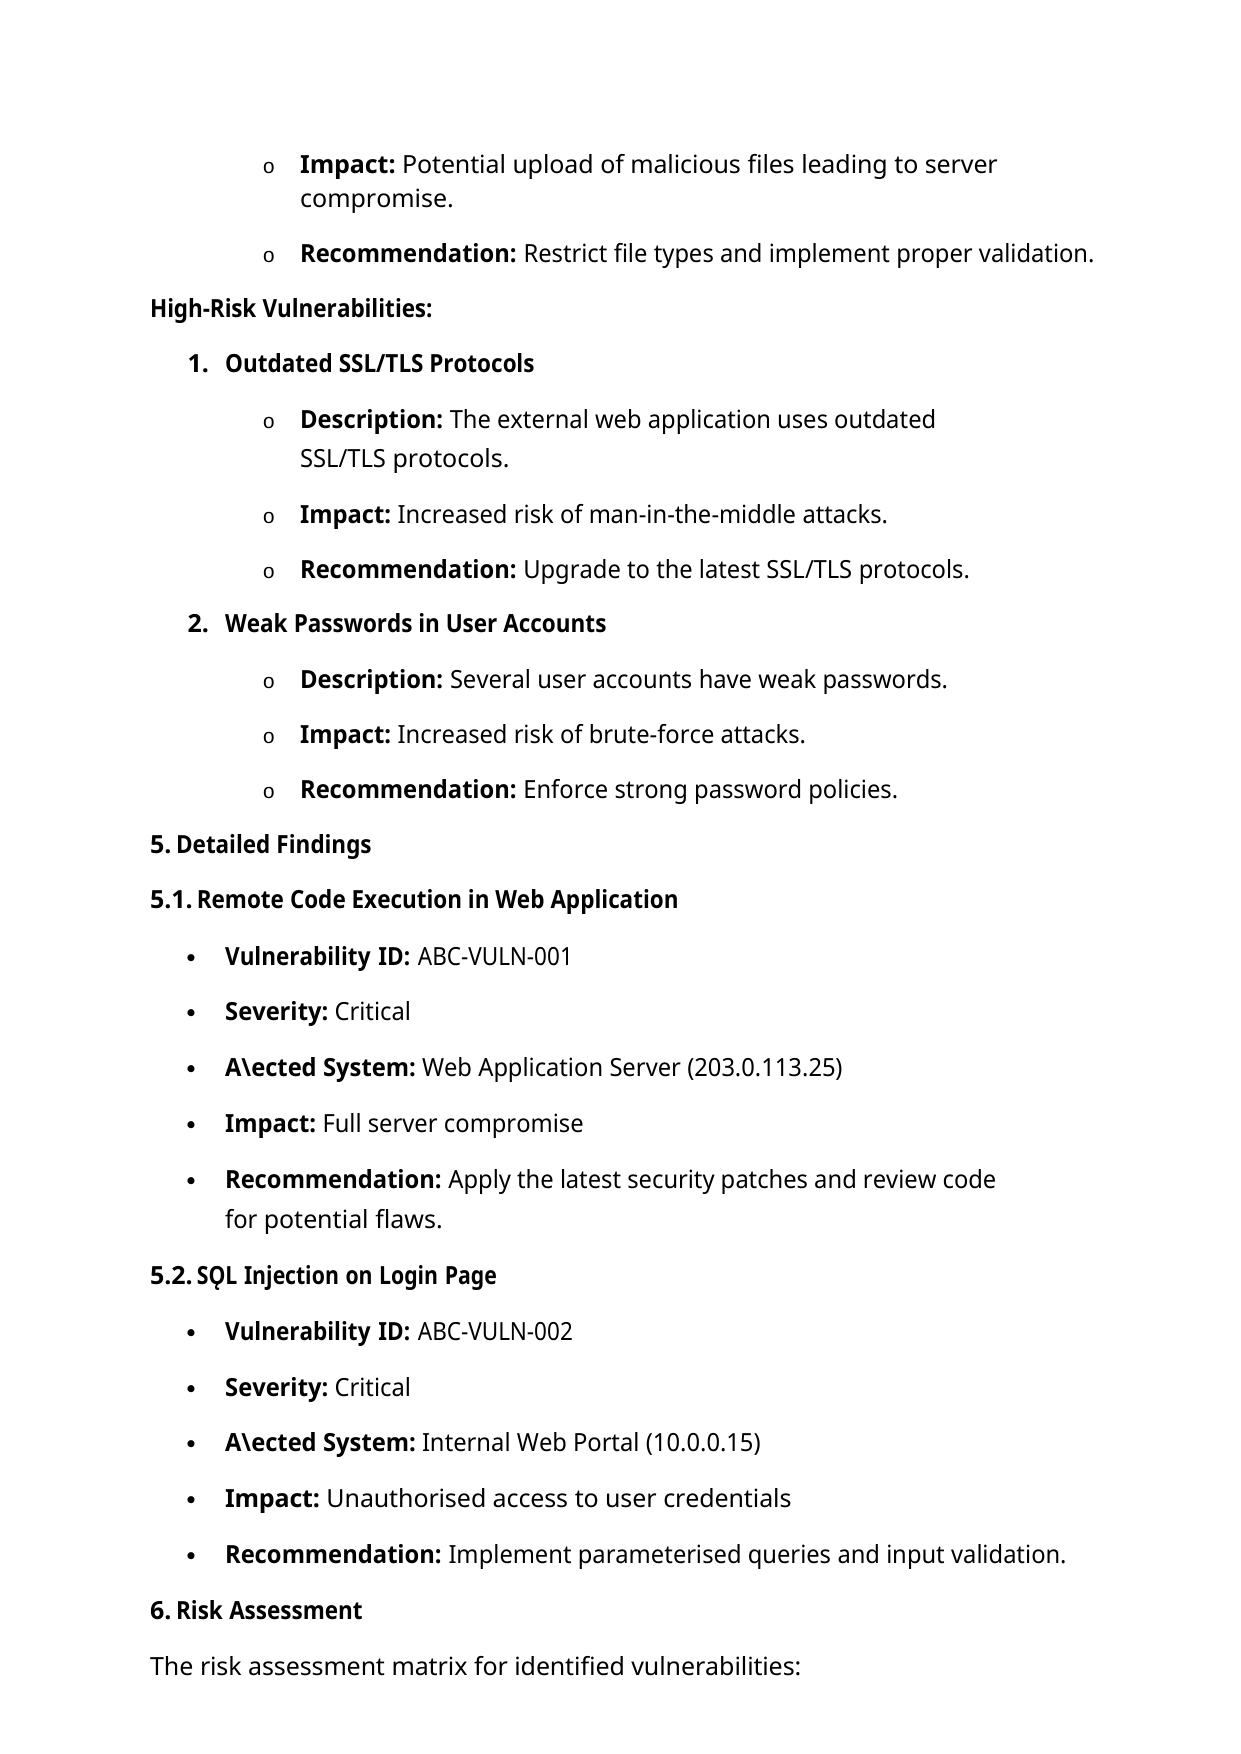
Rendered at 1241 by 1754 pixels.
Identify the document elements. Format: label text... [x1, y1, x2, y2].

list Outdated SSL/TLS Protocols [187, 346, 1103, 380]
list Remote Code Execution in Web Application [150, 882, 1103, 916]
subtitle Detailed Findings [150, 826, 1103, 860]
list A\ected System: Internal Web Portal (10.0.0.15) [187, 1425, 1103, 1459]
list Vulnerability ID: ABC-VULN-001 [187, 938, 1103, 972]
list Recommendation: Apply the latest security patches and review code for potential ﬂaws. [187, 1162, 1006, 1236]
list Description: Several user accounts have weak passwords. [262, 662, 1103, 696]
subtitle Risk Assessment [150, 1593, 1103, 1627]
list Recommendation: Enforce strong password policies. [262, 771, 1103, 806]
subtitle High-Risk Vulnerabilities: [150, 290, 1103, 324]
list Recommendation: Implement parameterised queries and input validation. [187, 1537, 1103, 1571]
list Description: The external web application uses outdated SSL/TLS protocols. [262, 402, 1006, 474]
list Impact: Increased risk of brute-force attacks. [262, 717, 1103, 751]
list Impact: Full server compromise [187, 1106, 1103, 1140]
subtitle SǪL Injection on Login Page [150, 1257, 1103, 1292]
list Impact: Increased risk of man-in-the-middle attacks. [262, 496, 1103, 531]
list A\ected System: Web Application Server (203.0.113.25) [187, 1050, 1103, 1084]
list Impact: Potential upload of malicious ﬁles leading to server compromise. [262, 147, 1103, 215]
list Severity: Critical [187, 994, 1103, 1028]
list Vulnerability ID: ABC-VULN-002 [187, 1313, 1103, 1347]
list Recommendation: Upgrade to the latest SSL/TLS protocols. [262, 551, 1103, 585]
list Impact: Unauthorised access to user credentials [187, 1481, 1103, 1515]
text The risk assessment matrix for identiﬁed vulnerabilities: [150, 1649, 1103, 1683]
list Recommendation: Restrict ﬁle types and implement proper validation. [262, 235, 1103, 269]
list Severity: Critical [187, 1369, 1103, 1403]
subtitle Weak Passwords in User Accounts [187, 606, 1103, 640]
